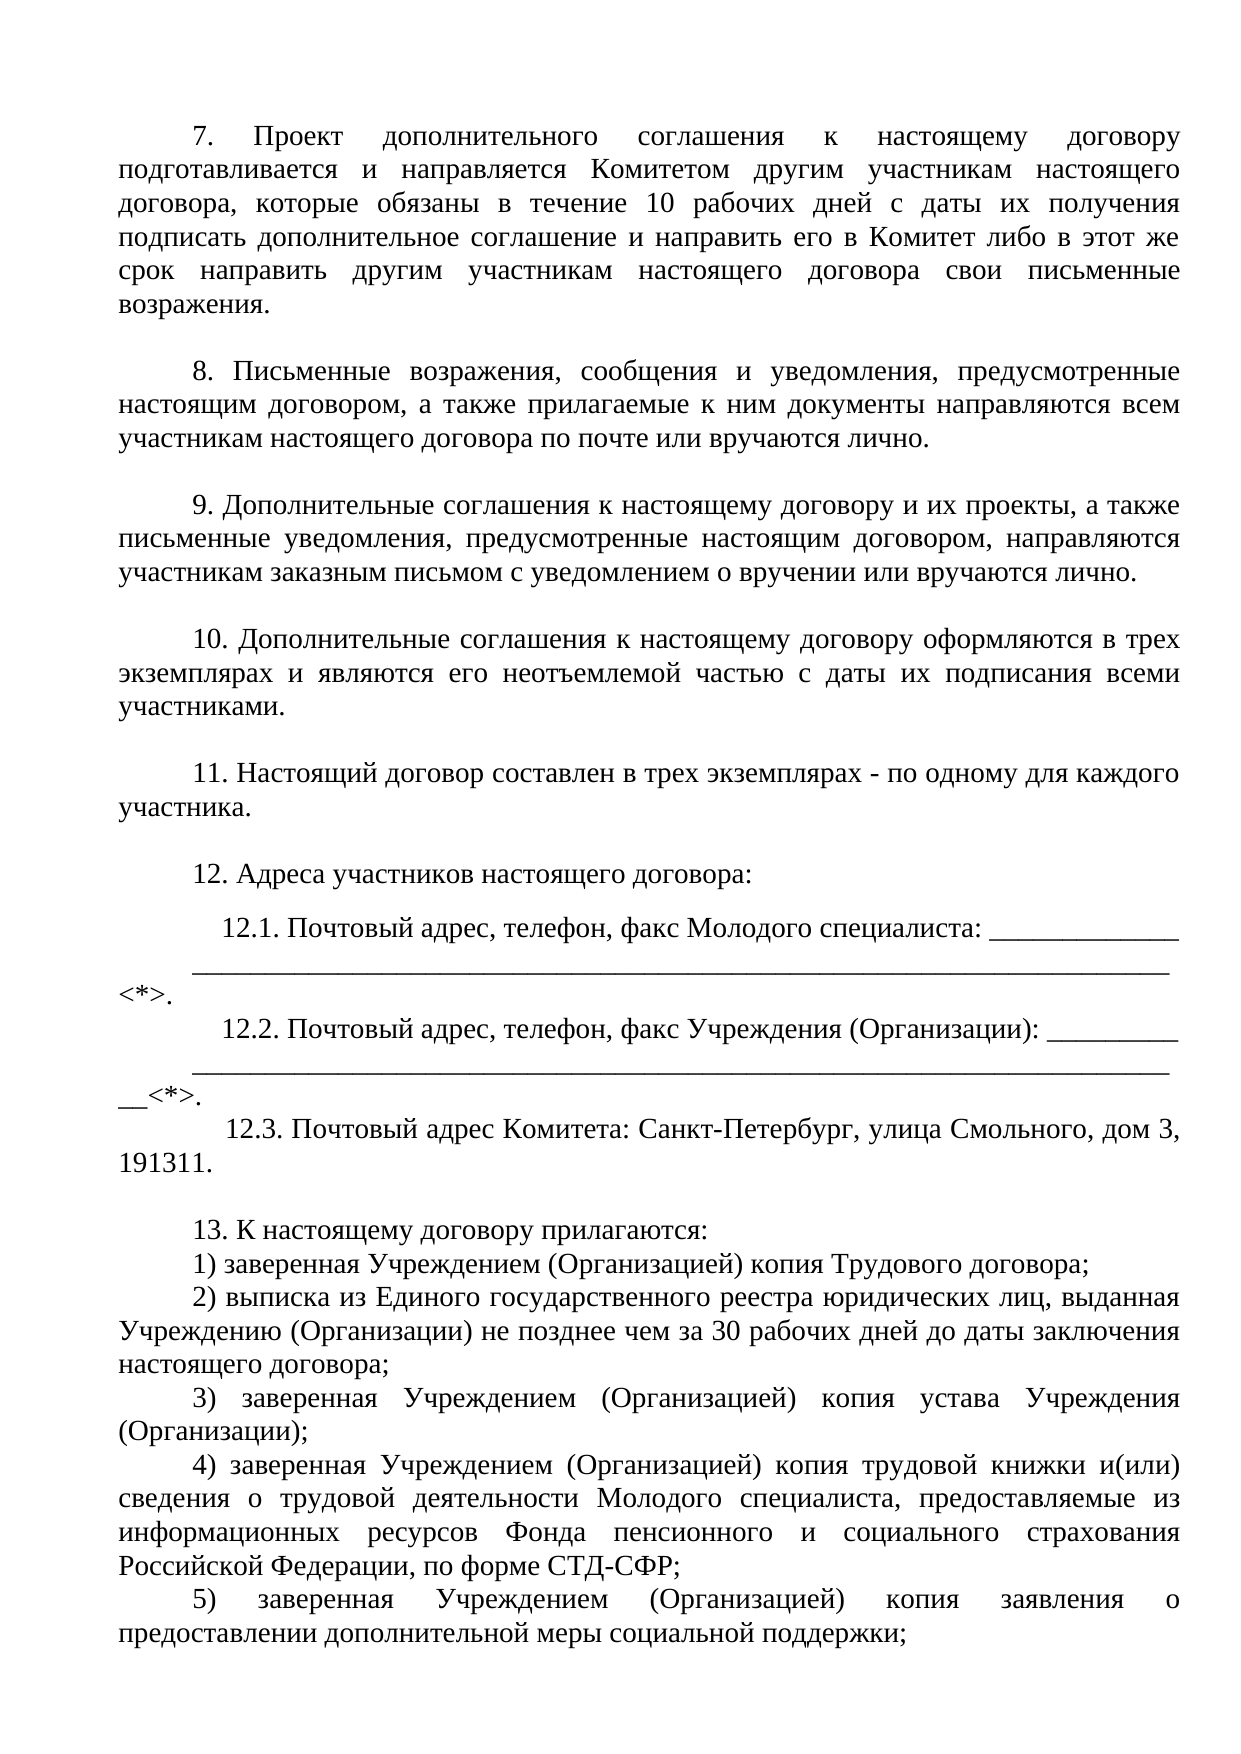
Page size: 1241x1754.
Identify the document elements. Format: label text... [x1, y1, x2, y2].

text 4) заверенная Учреждением (Организацией) копия трудовой книжки и(или) сведения о трудовой деятельности Молодого специалиста, предоставляемые из информационных ресурсов Фонда пенсионного и социального страхования Российской Федерации, по форме СТД-СФР; [118, 1447, 1181, 1581]
text ___________________________________________________________________<*>. [118, 944, 1181, 1011]
text 11. Настоящий договор составлен в трех экземплярах - по одному для каждого участника. [118, 755, 1181, 822]
text 3) заверенная Учреждением (Организацией) копия устава Учреждения (Организации); [118, 1380, 1181, 1447]
text 5) заверенная Учреждением (Организацией) копия заявления о предоставлении дополнительной меры социальной поддержки; [118, 1581, 1181, 1648]
text 13. К настоящему договору прилагаются: [118, 1212, 1181, 1246]
text 12.1. Почтовый адрес, телефон, факс Молодого специалиста: _____________ [118, 910, 1181, 944]
text 7. Проект дополнительного соглашения к настоящему договору подготавливается и направляется Комитетом другим участникам настоящего договора, которые обязаны в течение 10 рабочих дней с даты их получения подписать дополнительное соглашение и направить его в Комитет либо в этот же срок направить другим участникам настоящего договора свои письменные возражения. [118, 118, 1181, 319]
text 10. Дополнительные соглашения к настоящему договору оформляются в трех экземплярах и являются его неотъемлемой частью с даты их подписания всеми участниками. [118, 621, 1181, 722]
text 2) выписка из Единого государственного реестра юридических лиц, выданная Учреждению (Организации) не позднее чем за 30 рабочих дней до даты заключения настоящего договора; [118, 1279, 1181, 1380]
text 9. Дополнительные соглашения к настоящему договору и их проекты, а также письменные уведомления, предусмотренные настоящим договором, направляются участникам заказным письмом с уведомлением о вручении или вручаются лично. [118, 487, 1181, 588]
text 12. Адреса участников настоящего договора: [118, 856, 1181, 889]
text 8. Письменные возражения, сообщения и уведомления, предусмотренные настоящим договором, а также прилагаемые к ним документы направляются всем участникам настоящего договора по почте или вручаются лично. [118, 353, 1181, 453]
text 1) заверенная Учреждением (Организацией) копия Трудового договора; [118, 1246, 1181, 1279]
text 12.3. Почтовый адрес Комитета: Санкт-Петербург, улица Смольного, дом 3, 191311. [118, 1112, 1181, 1179]
text _____________________________________________________________________<*>. [118, 1044, 1181, 1112]
text 12.2. Почтовый адрес, телефон, факс Учреждения (Организации): _________ [118, 1011, 1181, 1044]
